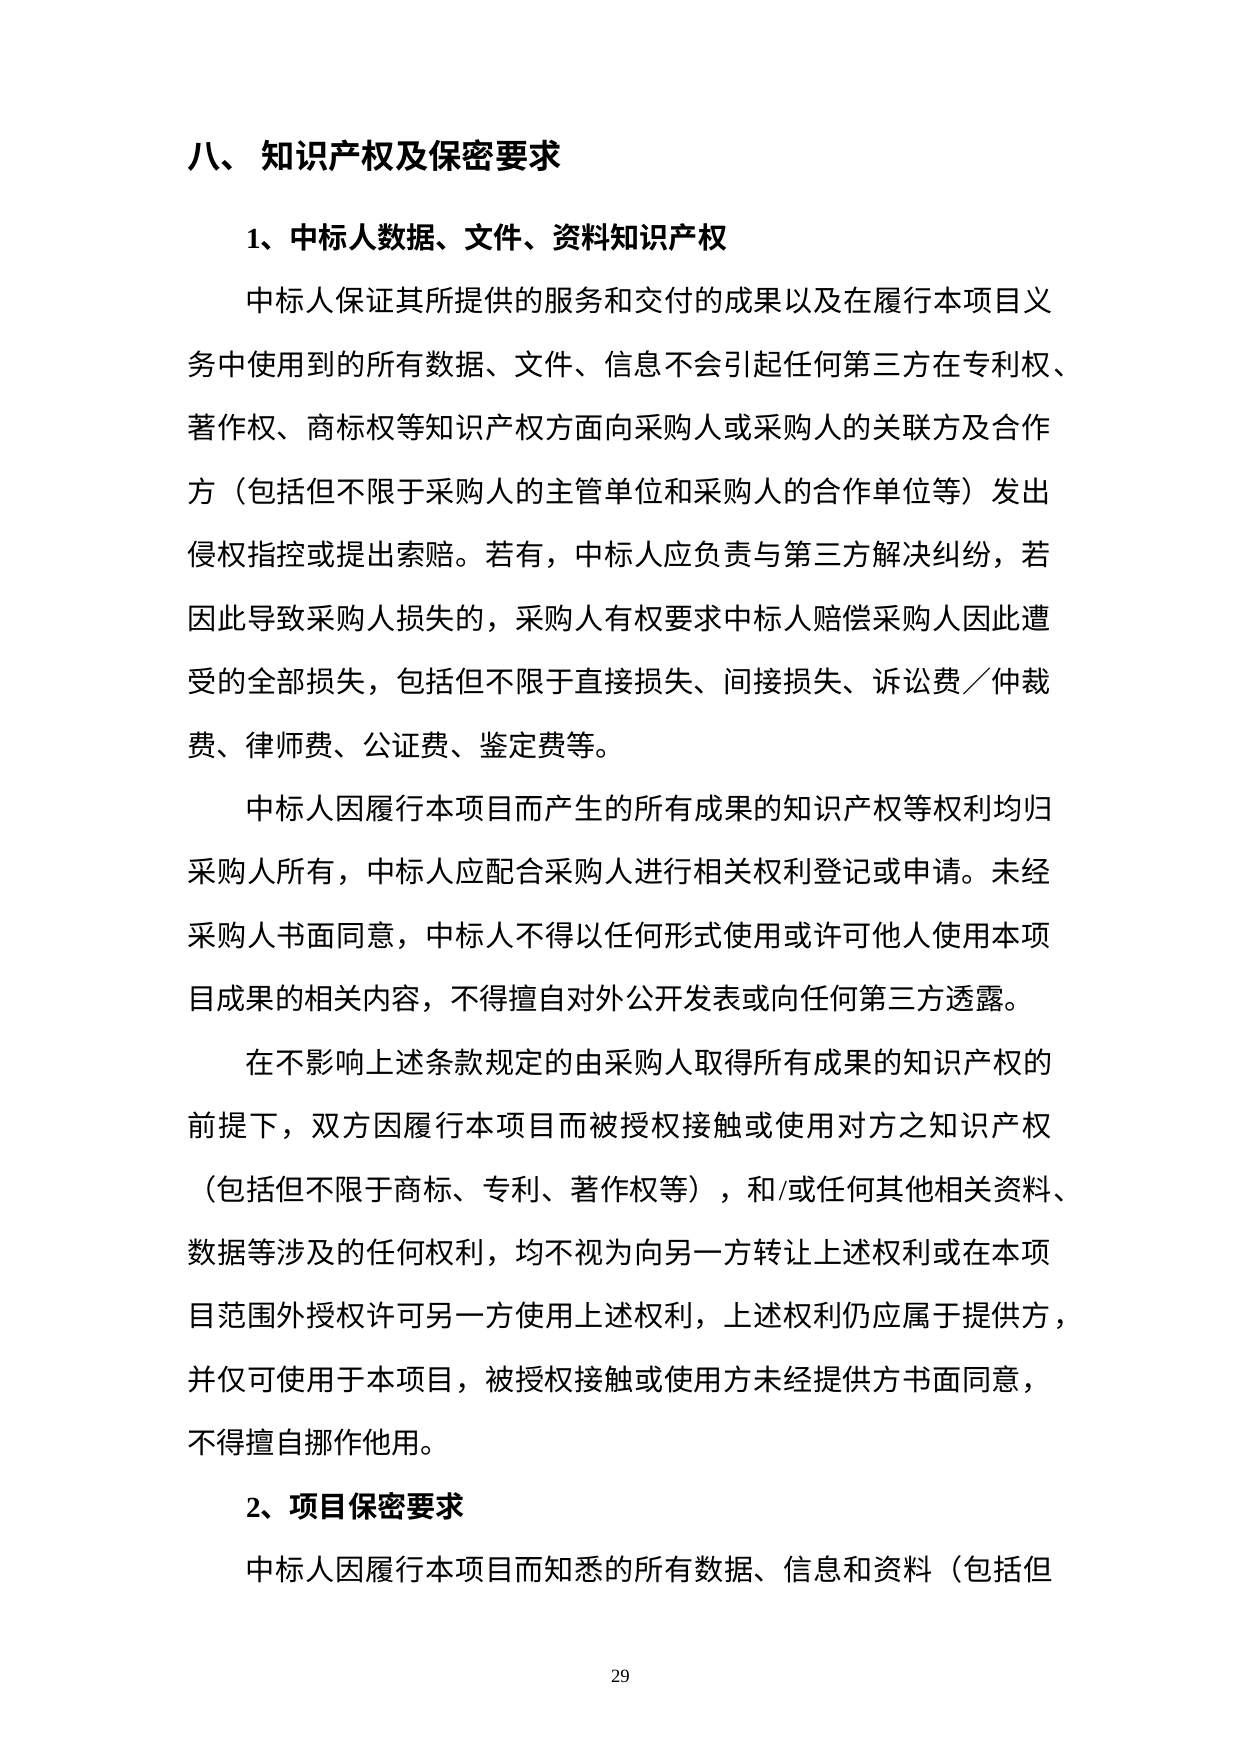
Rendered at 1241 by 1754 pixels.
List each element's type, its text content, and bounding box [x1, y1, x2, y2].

text 中标人保证其所提供的服务和交付的成果以及在履行本项目义务中使用到的所有数据、文件、信息不会引起任何第三方在专利权、著作权、商标权等知识产权方面向采购人或采购人的关联方及合作方（包括但不限于采购人的主管单位和采购人的合作单位等）发出侵权指控或提出索赔。若有，中标人应负责与第三方解决纠纷，若因此导致采购人损失的，采购人有权要求中标人赔偿采购人因此遭受的全部损失，包括但不限于直接损失、间接损失、诉讼费／仲裁费、律师费、公证费、鉴定费等。 [187, 278, 1053, 764]
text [187, 1547, 1053, 1589]
text 2、项目保密要求 [187, 1483, 1053, 1526]
text 在不影响上述条款规定的由采购人取得所有成果的知识产权的前提下，双方因履行本项目而被授权接触或使用对方之知识产权（包括但不限于商标、专利、著作权等），和/或任何其他相关资料、数据等涉及的任何权利，均不视为向另一方转让上述权利或在本项目范围外授权许可另一方使用上述权利，上述权利仍应属于提供方，并仅可使用于本项目，被授权接触或使用方未经提供方书面同意，不得擅自挪作他用。 [187, 1039, 1053, 1462]
text 1、中标人数据、文件、资料知识产权 [187, 214, 1053, 257]
text 中标人因履行本项目而产生的所有成果的知识产权等权利均归采购人所有，中标人应配合采购人进行相关权利登记或申请。未经采购人书面同意，中标人不得以任何形式使用或许可他人使用本项目成果的相关内容，不得擅自对外公开发表或向任何第三方透露。 [187, 786, 1053, 1018]
subtitle 知识产权及保密要求 [187, 130, 1053, 178]
